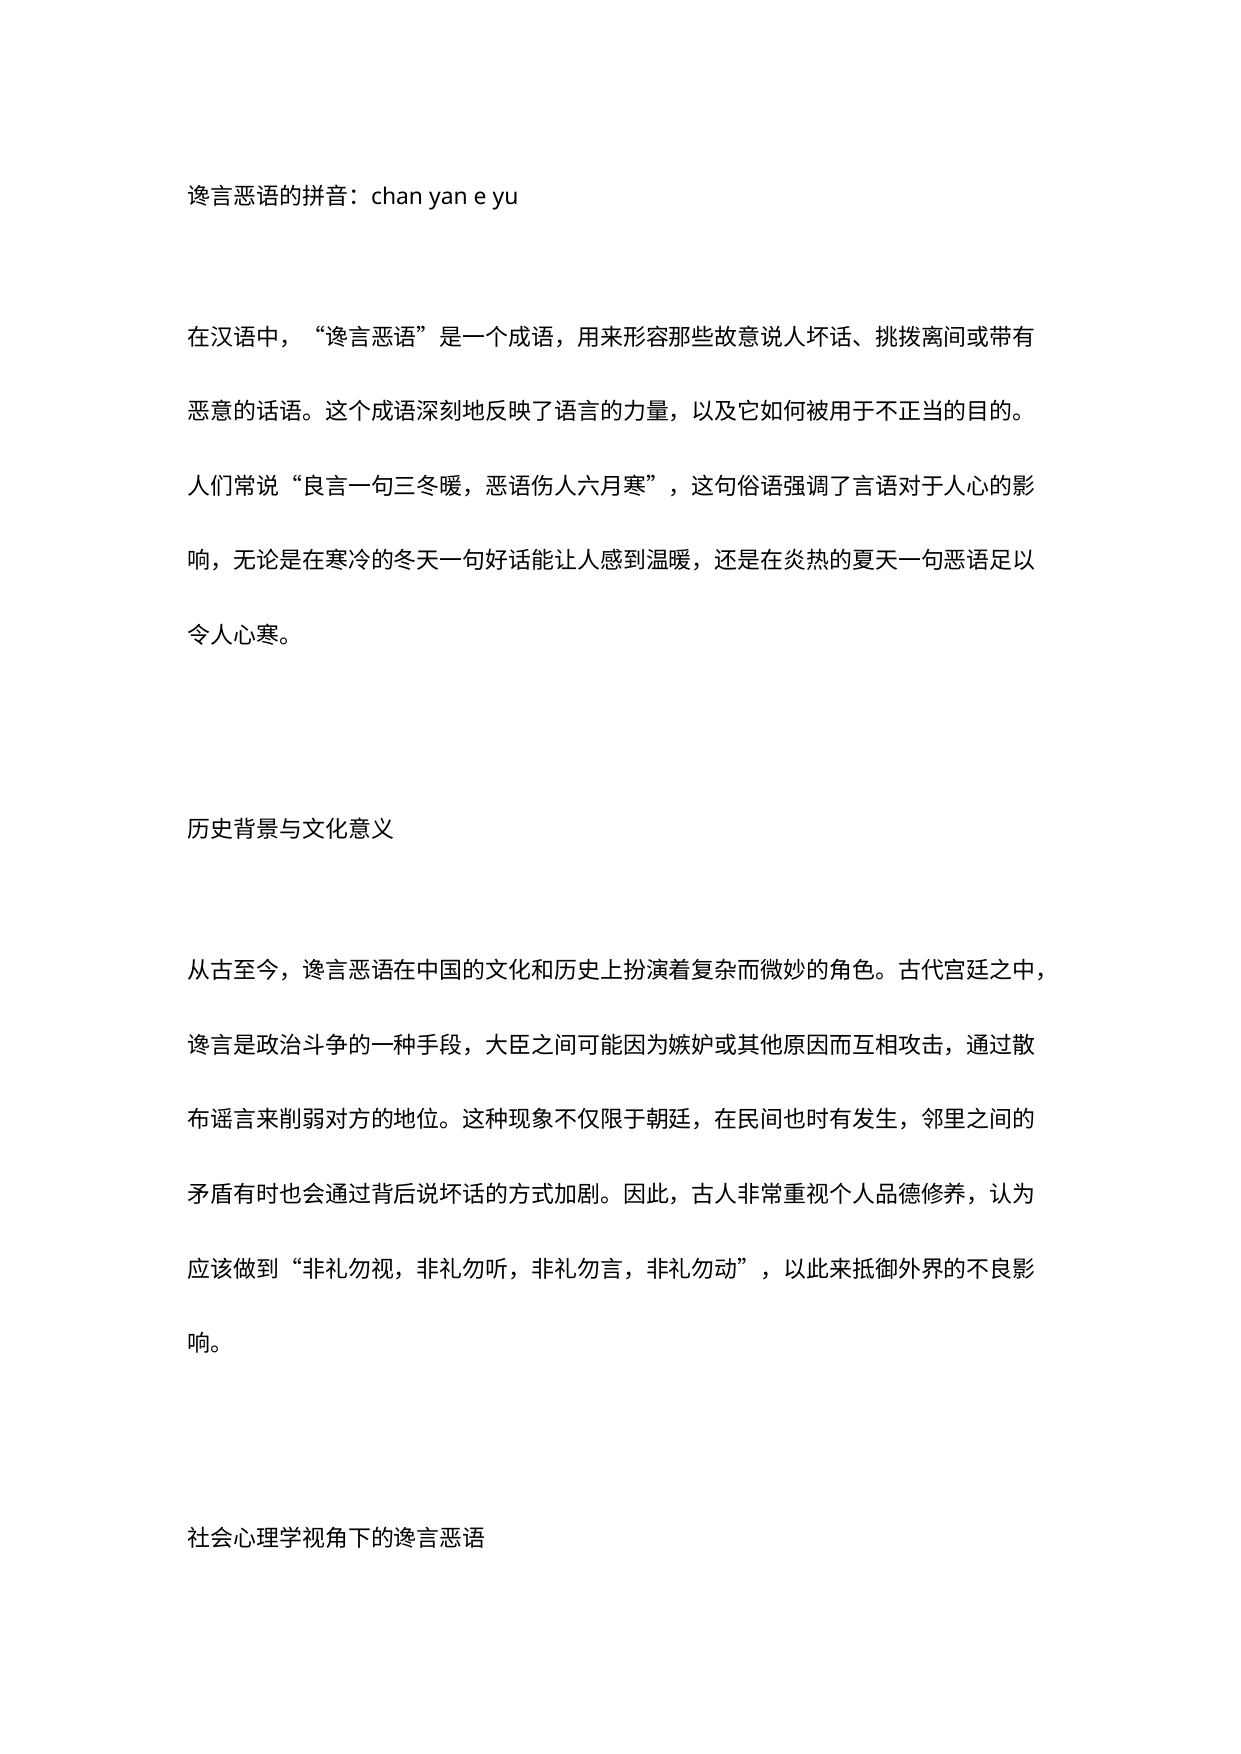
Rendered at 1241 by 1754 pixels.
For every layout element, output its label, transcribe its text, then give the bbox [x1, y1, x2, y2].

text 谗言恶语的拼音：chan yan e yu [187, 162, 1053, 227]
text 历史背景与文化意义 [187, 796, 1053, 861]
text 社会心理学视角下的谗言恶语 [187, 1504, 1053, 1569]
text 在汉语中，“谗言恶语”是一个成语，用来形容那些故意说人坏话、挑拨离间或带有恶意的话语。这个成语深刻地反映了语言的力量，以及它如何被用于不正当的目的。人们常说“良言一句三冬暖，恶语伤人六月寒”，这句俗语强调了言语对于人心的影响，无论是在寒冷的冬天一句好话能让人感到温暖，还是在炎热的夏天一句恶语足以令人心寒。 [187, 302, 1053, 666]
text 从古至今，谗言恶语在中国的文化和历史上扮演着复杂而微妙的角色。古代宫廷之中，谗言是政治斗争的一种手段，大臣之间可能因为嫉妒或其他原因而互相攻击，通过散布谣言来削弱对方的地位。这种现象不仅限于朝廷，在民间也时有发生，邻里之间的矛盾有时也会通过背后说坏话的方式加剧。因此，古人非常重视个人品德修养，认为应该做到“非礼勿视，非礼勿听，非礼勿言，非礼勿动”，以此来抵御外界的不良影响。 [187, 936, 1053, 1374]
